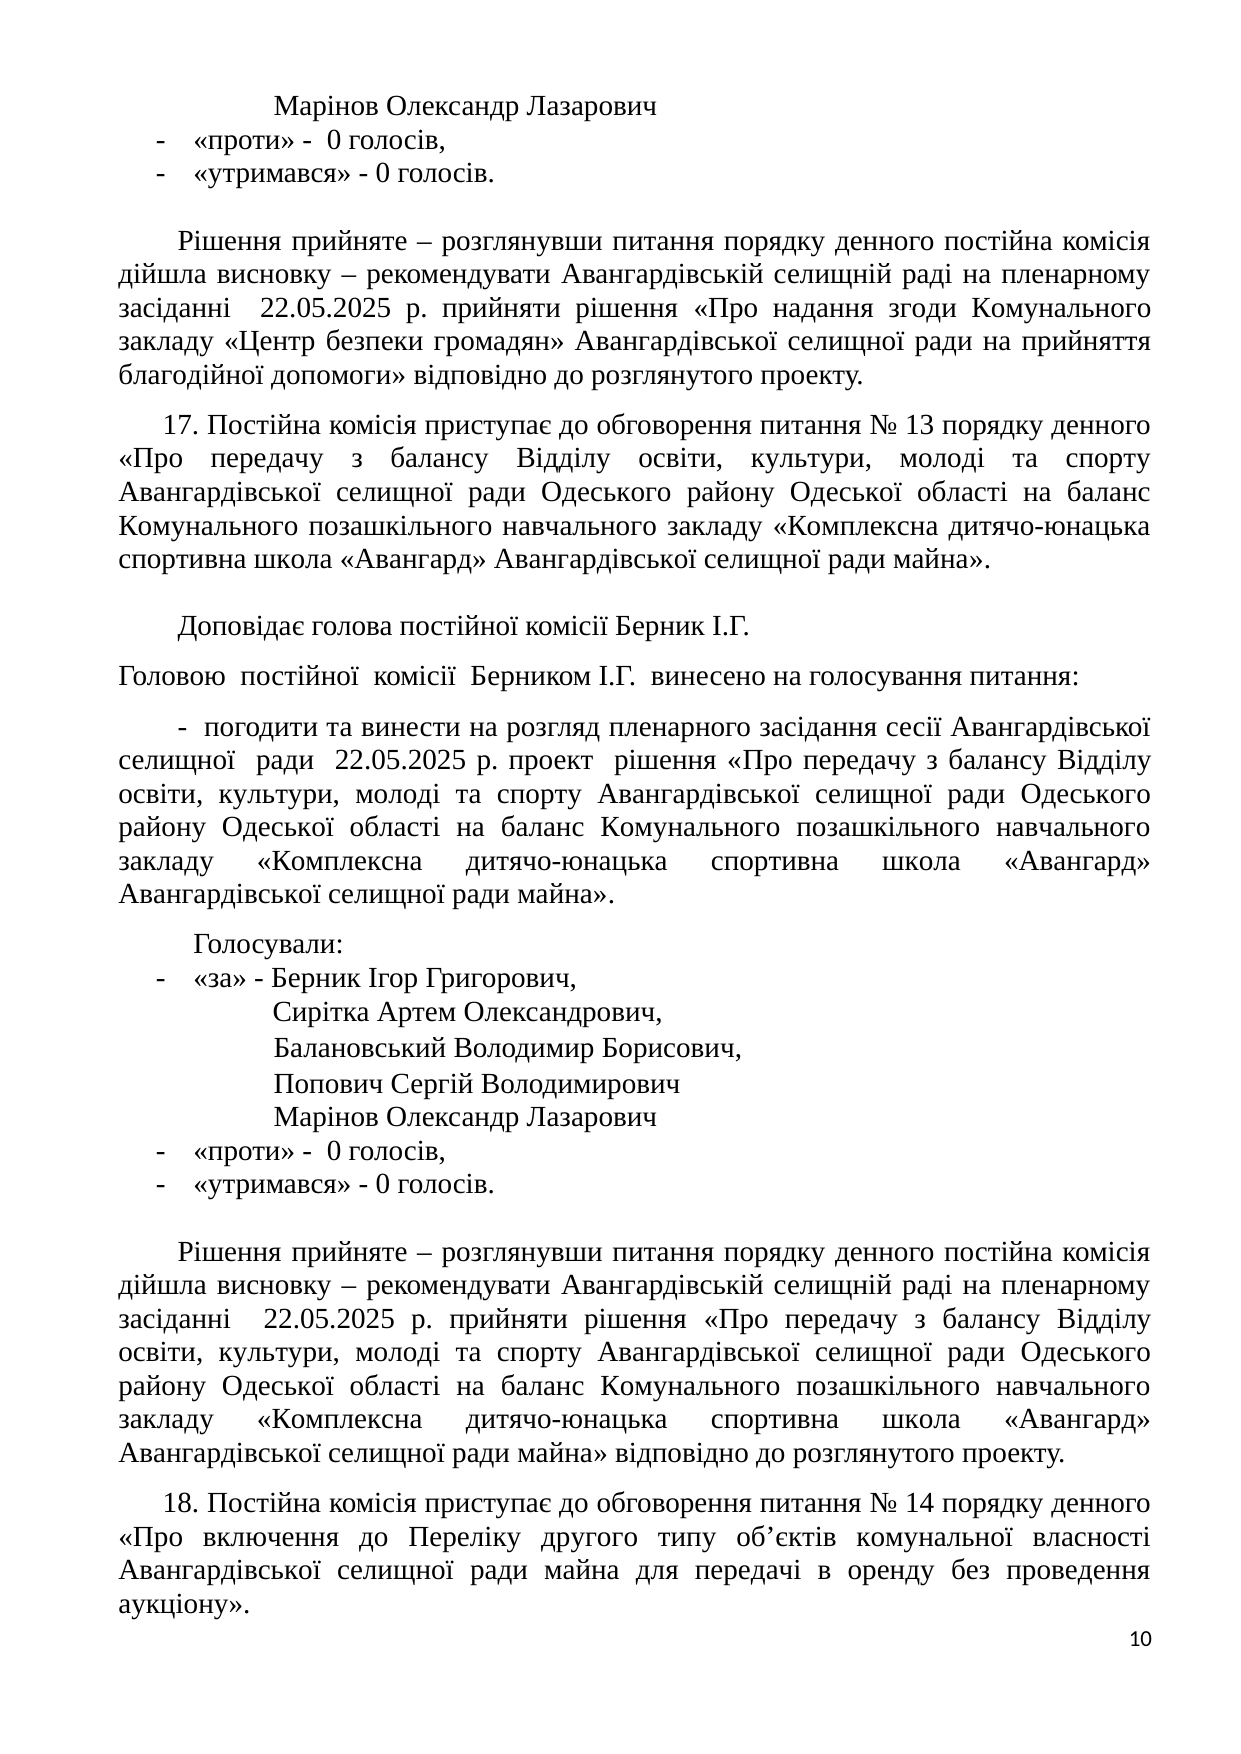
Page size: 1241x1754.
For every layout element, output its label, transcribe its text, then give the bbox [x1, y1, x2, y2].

text Сирітка Артем Олександрович, [156, 994, 1152, 1027]
text Рішення прийняте – розглянувши питання порядку денного постійна комісія дійшла висновку – рекомендувати Авангардівській селищній раді на пленарному засіданні 22.05.2025 р. прийняти рішення «Про надання згоди Комунального закладу «Центр безпеки громадян» Авангардівської селищної ради на прийняття благодійної допомоги» відповідно до розглянутого проекту. [118, 223, 1152, 390]
list Попович Сергій Володимирович [193, 1066, 1152, 1099]
text Рішення прийняте – розглянувши питання порядку денного постійна комісія дійшла висновку – рекомендувати Авангардівській селищній раді на пленарному засіданні 22.05.2025 р. прийняти рішення «Про передачу з балансу Відділу освіти, культури, молоді та спорту Авангардівської селищної ради Одеського району Одеської області на баланс Комунального позашкільного навчального закладу «Комплексна дитячо-юнацька спортивна школа «Авангард» Авангардівської селищної ради майна» відповідно до розглянутого проекту. [118, 1234, 1152, 1468]
list Балановський Володимир Борисович, [193, 1030, 1152, 1063]
list «утримався» - 0 голосів. [156, 1167, 1152, 1200]
text - погодити та винести на розгляд пленарного засідання сесії Авангардівської селищної ради 22.05.2025 р. проект рішення «Про передачу з балансу Відділу освіти, культури, молоді та спорту Авангардівської селищної ради Одеського району Одеської області на баланс Комунального позашкільного навчального закладу «Комплексна дитячо-юнацька спортивна школа «Авангард» Авангардівської селищної ради майна». [118, 709, 1152, 910]
list Доповідає голова постійної комісії Берник І.Г. [118, 608, 1152, 642]
list Марінов Олександр Лазарович [193, 88, 1152, 122]
list Голосували: [193, 927, 1152, 960]
list 18. Постійна комісія приступає до обговорення питання № 14 порядку денного «Про включення до Переліку другого типу об’єктів комунальної власності Авангардівської селищної ради майна для передачі в оренду без проведення аукціону». [118, 1485, 1152, 1619]
list «проти» - 0 голосів, [156, 1133, 1152, 1167]
text Головою постійної комісії Берником І.Г. винесено на голосування питання: [118, 658, 1152, 692]
list «за» - Берник Ігор Григорович, [156, 960, 1152, 994]
list «проти» - 0 голосів, [156, 122, 1152, 156]
list Марінов Олександр Лазарович [193, 1099, 1152, 1133]
list «утримався» - 0 голосів. [156, 156, 1152, 189]
list 17. Постійна комісія приступає до обговорення питання № 13 порядку денного «Про передачу з балансу Відділу освіти, культури, молоді та спорту Авангардівської селищної ради Одеського району Одеської області на баланс Комунального позашкільного навчального закладу «Комплексна дитячо-юнацька спортивна школа «Авангард» Авангардівської селищної ради майна». [118, 407, 1152, 575]
